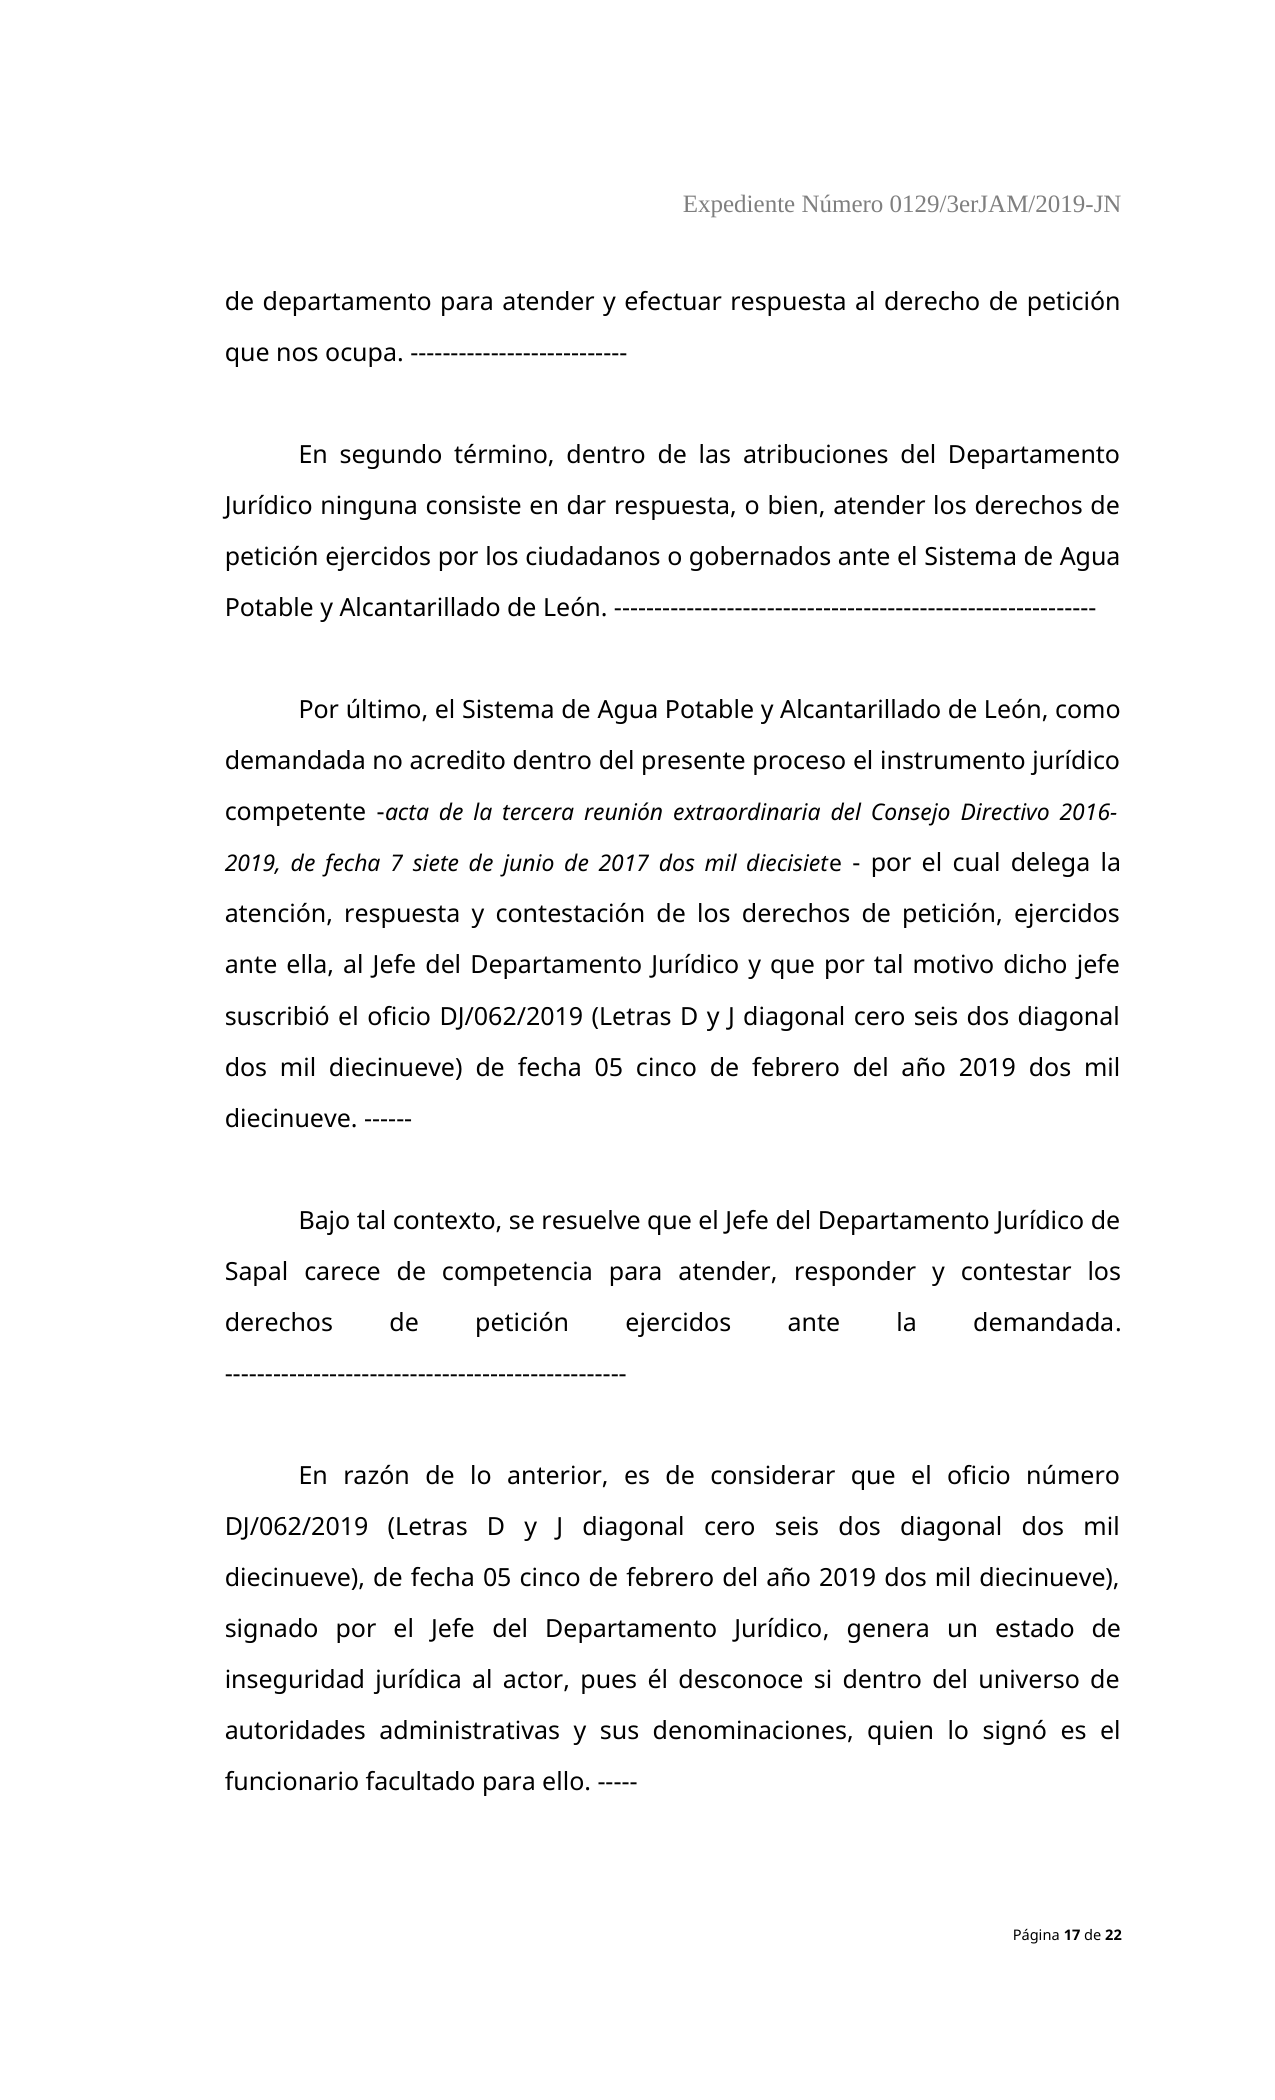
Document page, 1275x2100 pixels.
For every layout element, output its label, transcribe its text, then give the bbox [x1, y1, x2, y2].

text En segundo término, dentro de las atribuciones del Departamento Jurídico ninguna consiste en dar respuesta, o bien, atender los derechos de petición ejercidos por los ciudadanos o gobernados ante el Sistema de Agua Potable y Alcantarillado de León. ------------------------------------------------------------ [224, 437, 1121, 624]
text En razón de lo anterior, es de considerar que el oficio número DJ/062/2019 (Letras D y J diagonal cero seis dos diagonal dos mil diecinueve), de fecha 05 cinco de febrero del año 2019 dos mil diecinueve), signado por el Jefe del Departamento Jurídico, genera un estado de inseguridad jurídica al actor, pues él desconoce si dentro del universo de autoridades administrativas y sus denominaciones, quien lo signó es el funcionario facultado para ello. ----- [224, 1457, 1121, 1798]
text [224, 283, 1121, 369]
text Por último, el Sistema de Agua Potable y Alcantarillado de León, como demandada no acredito dentro del presente proceso el instrumento jurídico competente -acta de la tercera reunión extraordinaria del Consejo Directivo 2016-2019, de fecha 7 siete de junio de 2017 dos mil diecisiete - por el cual delega la atención, respuesta y contestación de los derechos de petición, ejercidos ante ella, al Jefe del Departamento Jurídico y que por tal motivo dicho jefe suscribió el oficio DJ/062/2019 (Letras D y J diagonal cero seis dos diagonal dos mil diecinueve) de fecha 05 cinco de febrero del año 2019 dos mil diecinueve. ------ [224, 692, 1121, 1134]
text Bajo tal contexto, se resuelve que el Jefe del Departamento Jurídico de Sapal carece de competencia para atender, responder y contestar los derechos de petición ejercidos ante la demandada. -------------------------------------------------- [224, 1202, 1121, 1389]
